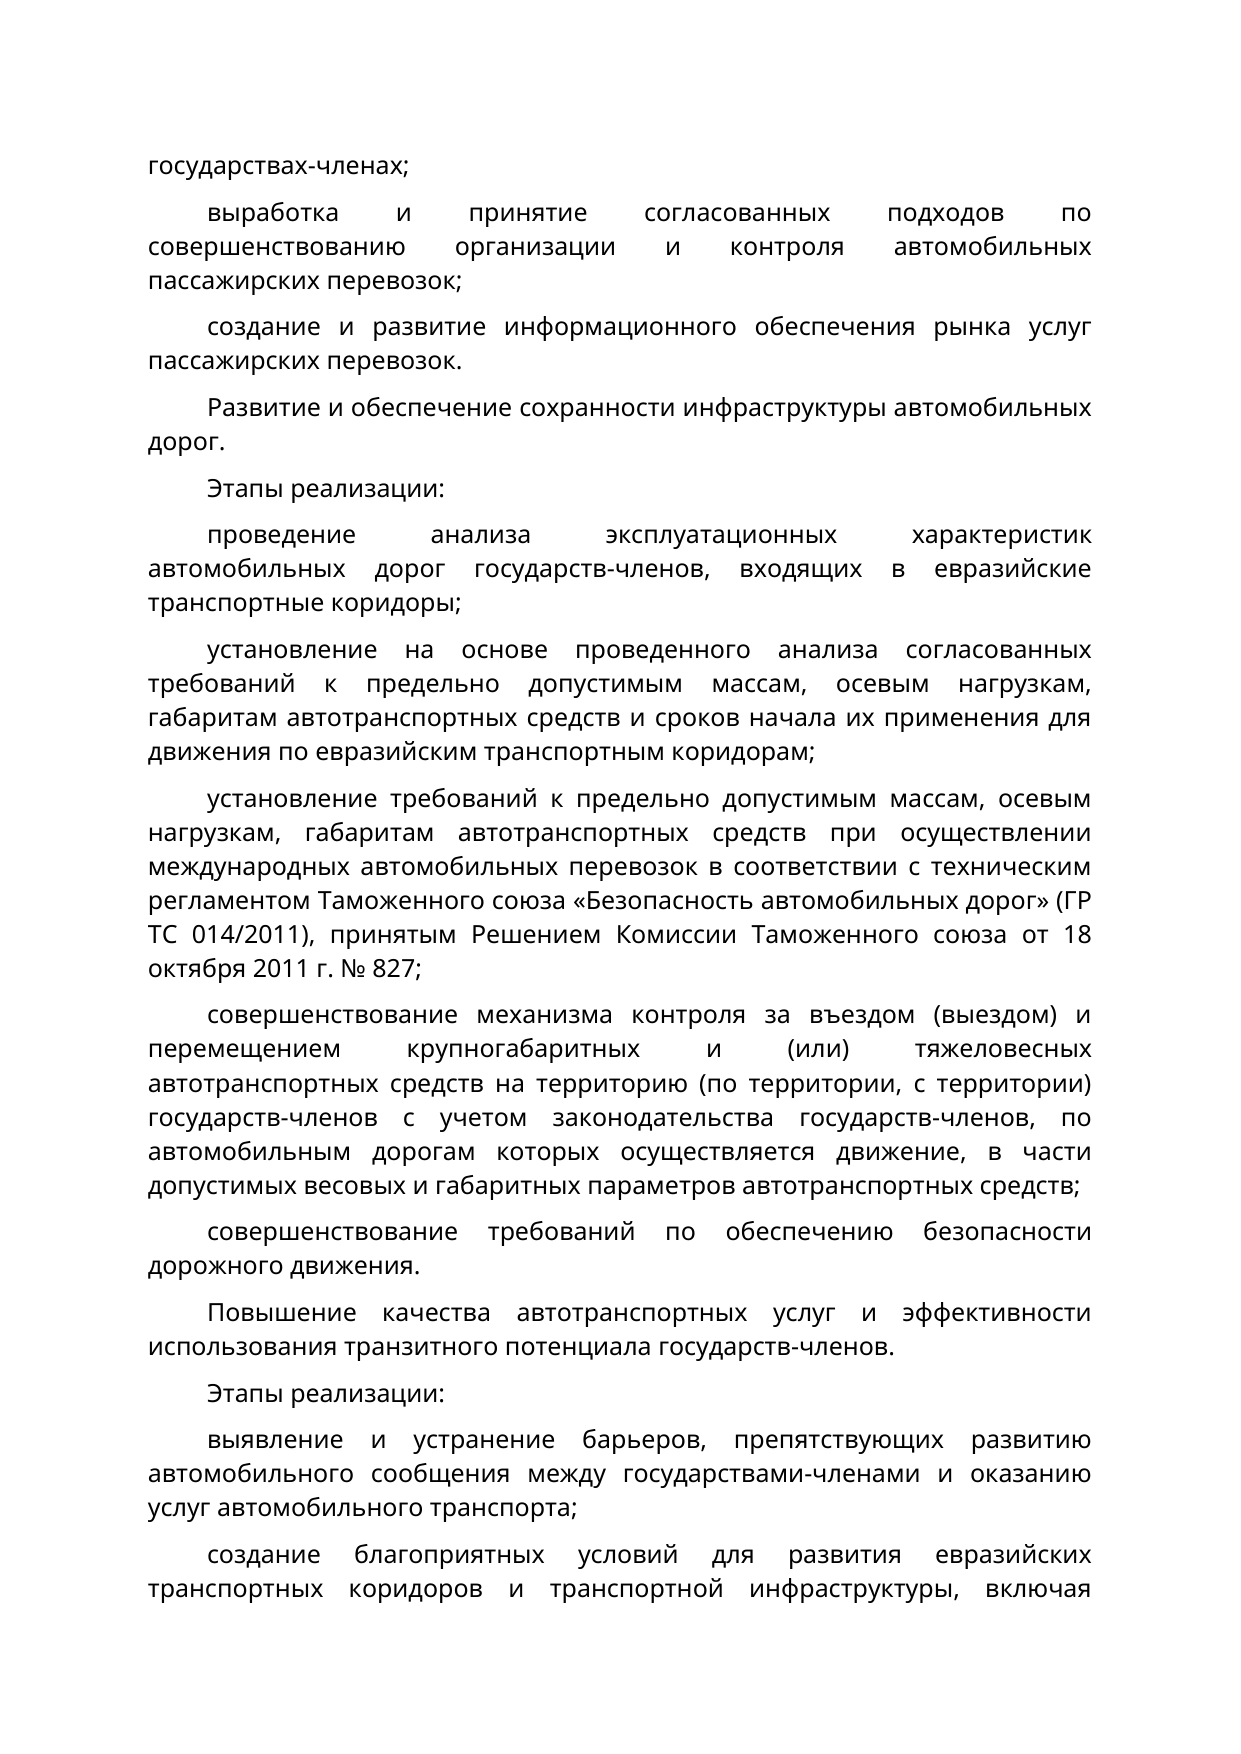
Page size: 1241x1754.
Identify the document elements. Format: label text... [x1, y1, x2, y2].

text установление требований к предельно допустимым массам, осевым нагрузкам, габаритам автотранспортных средств при осуществлении международных автомобильных перевозок в соответствии с техническим регламентом Таможенного союза «Безопасность автомобильных дорог» (ГР ТС 014/2011), принятым Решением Комиссии Таможенного союза от 18 октября 2011 г. № 827; [148, 780, 1092, 984]
text Повышение качества автотранспортных услуг и эффективности использования транзитного потенциала государств-членов. [148, 1294, 1092, 1363]
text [148, 148, 1092, 182]
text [148, 1536, 1092, 1604]
text выработка и принятие согласованных подходов по совершенствованию организации и контроля автомобильных пассажирских перевозок; [148, 194, 1092, 296]
text установление на основе проведенного анализа согласованных требований к предельно допустимым массам, осевым нагрузкам, габаритам автотранспортных средств и сроков начала их применения для движения по евразийским транспортным коридорам; [148, 631, 1092, 768]
text создание и развитие информационного обеспечения рынка услуг пассажирских перевозок. [148, 309, 1092, 377]
text Этапы реализации: [148, 470, 1092, 504]
text Этапы реализации: [148, 1375, 1092, 1409]
text совершенствование требований по обеспечению безопасности дорожного движения. [148, 1214, 1092, 1282]
text проведение анализа эксплуатационных характеристик автомобильных дорог государств-членов, входящих в евразийские транспортные коридоры; [148, 517, 1092, 619]
text Развитие и обеспечение сохранности инфраструктуры автомобильных дорог. [148, 389, 1092, 458]
text совершенствование механизма контроля за въездом (выездом) и перемещением крупногабаритных и (или) тяжеловесных автотранспортных средств на территорию (по территории, с территории) государств-членов с учетом законодательства государств-членов, по автомобильным дорогам которых осуществляется движение, в части допустимых весовых и габаритных параметров автотранспортных средств; [148, 997, 1092, 1201]
text выявление и устранение барьеров, препятствующих развитию автомобильного сообщения между государствами-членами и оказанию услуг автомобильного транспорта; [148, 1422, 1092, 1524]
